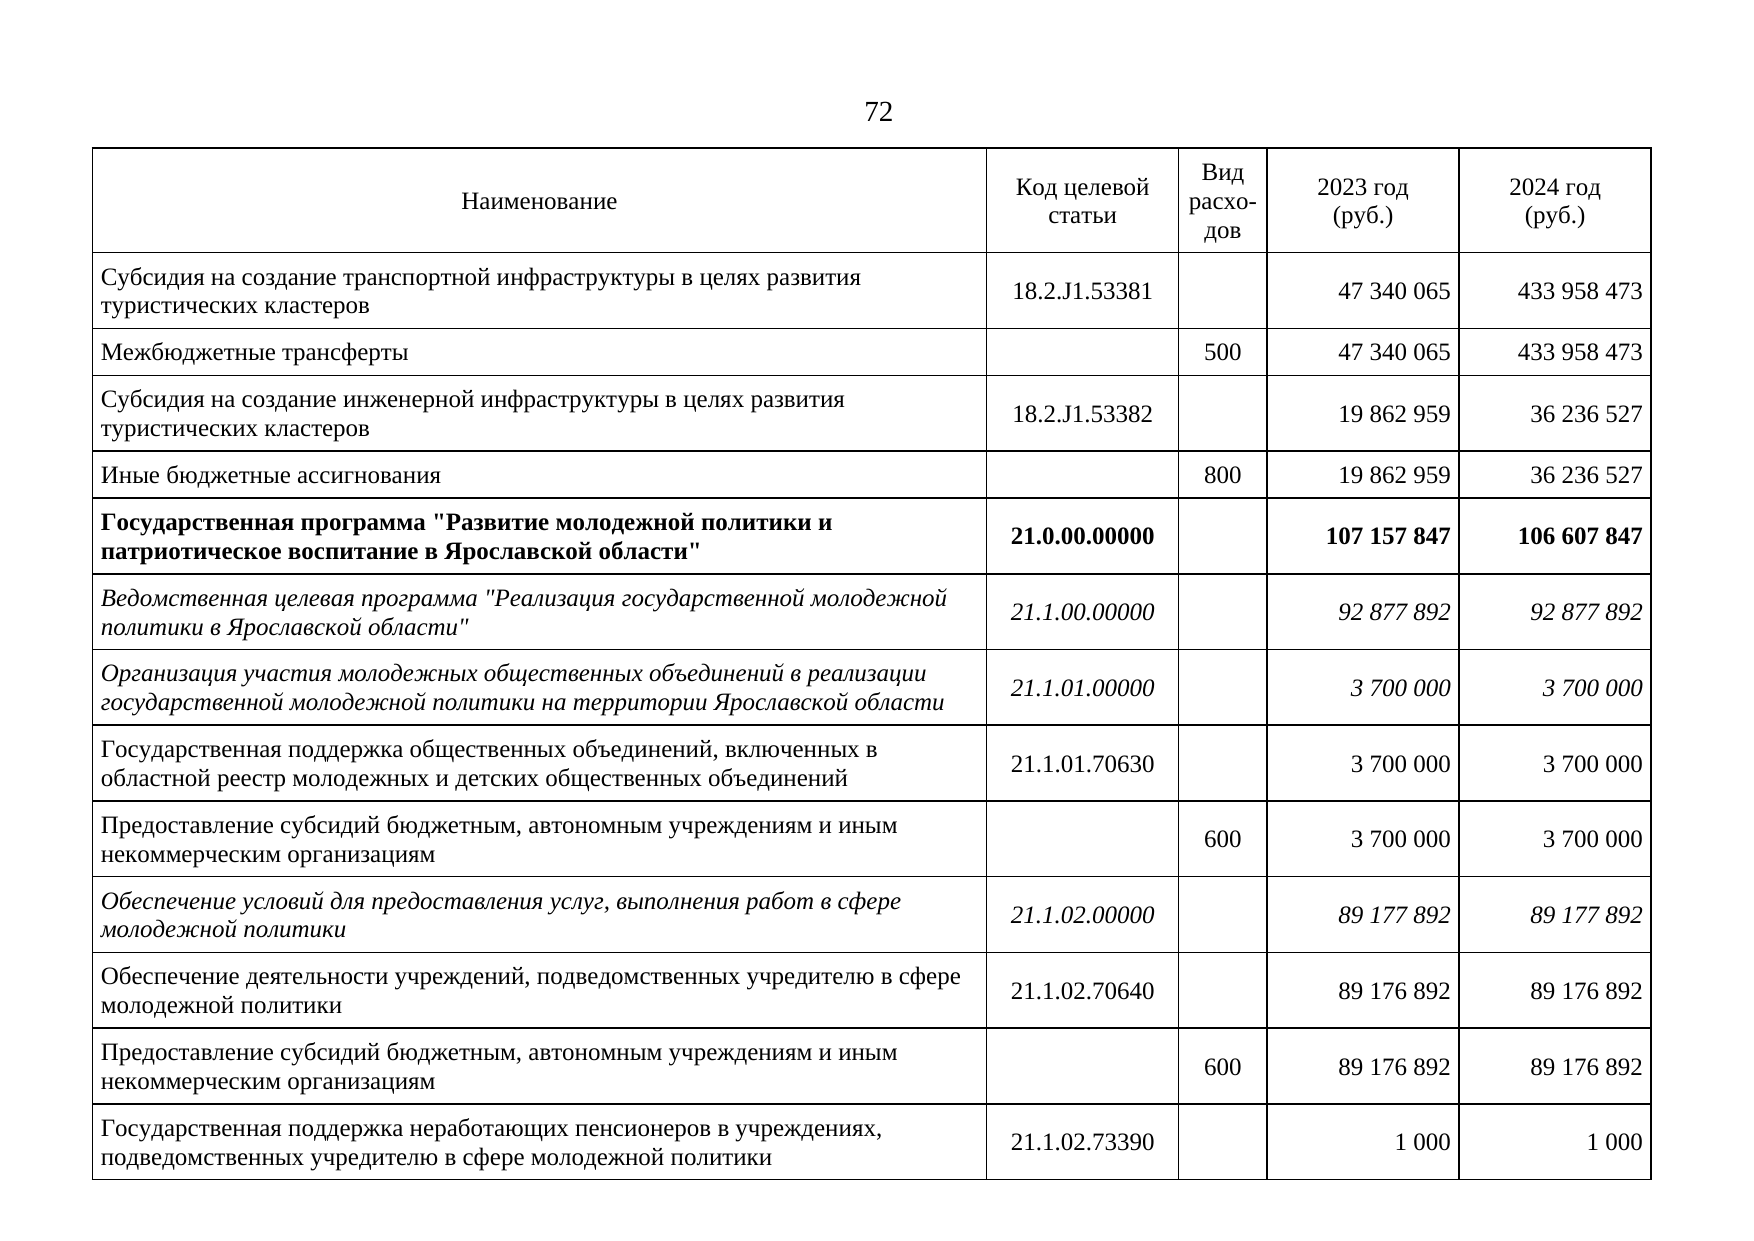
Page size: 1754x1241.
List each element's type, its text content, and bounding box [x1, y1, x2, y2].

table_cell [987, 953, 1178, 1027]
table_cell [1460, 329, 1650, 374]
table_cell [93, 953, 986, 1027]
table_header Вид расхо-дов [1179, 149, 1266, 252]
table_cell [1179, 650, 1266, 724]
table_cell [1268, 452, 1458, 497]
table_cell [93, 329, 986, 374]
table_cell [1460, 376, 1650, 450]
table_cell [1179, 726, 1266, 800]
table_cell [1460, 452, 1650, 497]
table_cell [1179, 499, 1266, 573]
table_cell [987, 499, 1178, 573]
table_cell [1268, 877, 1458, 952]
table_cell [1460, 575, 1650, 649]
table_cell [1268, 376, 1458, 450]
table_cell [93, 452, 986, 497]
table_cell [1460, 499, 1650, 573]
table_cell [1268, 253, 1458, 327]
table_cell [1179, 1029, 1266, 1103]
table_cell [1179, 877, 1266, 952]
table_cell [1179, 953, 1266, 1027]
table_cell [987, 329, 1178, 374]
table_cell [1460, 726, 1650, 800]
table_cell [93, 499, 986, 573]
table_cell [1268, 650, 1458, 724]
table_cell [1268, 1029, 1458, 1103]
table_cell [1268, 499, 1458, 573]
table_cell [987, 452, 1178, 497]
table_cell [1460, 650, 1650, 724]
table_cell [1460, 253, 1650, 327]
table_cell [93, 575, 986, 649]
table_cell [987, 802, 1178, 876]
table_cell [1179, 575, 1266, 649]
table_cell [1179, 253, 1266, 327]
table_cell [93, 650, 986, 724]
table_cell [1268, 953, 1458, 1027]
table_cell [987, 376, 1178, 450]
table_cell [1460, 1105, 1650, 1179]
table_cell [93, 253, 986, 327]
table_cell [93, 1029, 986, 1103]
table_header Код целевой статьи [987, 149, 1178, 252]
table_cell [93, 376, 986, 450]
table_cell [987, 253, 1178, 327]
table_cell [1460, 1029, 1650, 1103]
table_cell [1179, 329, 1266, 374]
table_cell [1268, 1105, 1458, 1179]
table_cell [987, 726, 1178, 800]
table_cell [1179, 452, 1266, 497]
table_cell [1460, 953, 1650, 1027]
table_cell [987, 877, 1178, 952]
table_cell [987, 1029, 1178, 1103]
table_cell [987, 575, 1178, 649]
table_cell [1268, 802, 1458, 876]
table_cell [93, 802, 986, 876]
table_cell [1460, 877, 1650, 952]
table_header Наименование [93, 149, 986, 252]
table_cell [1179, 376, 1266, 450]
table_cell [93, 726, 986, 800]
table_header 2023 год (руб.) [1268, 149, 1458, 252]
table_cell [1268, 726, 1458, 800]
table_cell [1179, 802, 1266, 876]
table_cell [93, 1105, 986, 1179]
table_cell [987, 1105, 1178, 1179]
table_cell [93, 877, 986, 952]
table_header 2024 год (руб.) [1460, 149, 1650, 252]
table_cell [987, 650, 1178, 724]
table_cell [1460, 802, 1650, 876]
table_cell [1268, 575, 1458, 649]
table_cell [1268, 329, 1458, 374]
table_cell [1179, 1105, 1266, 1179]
